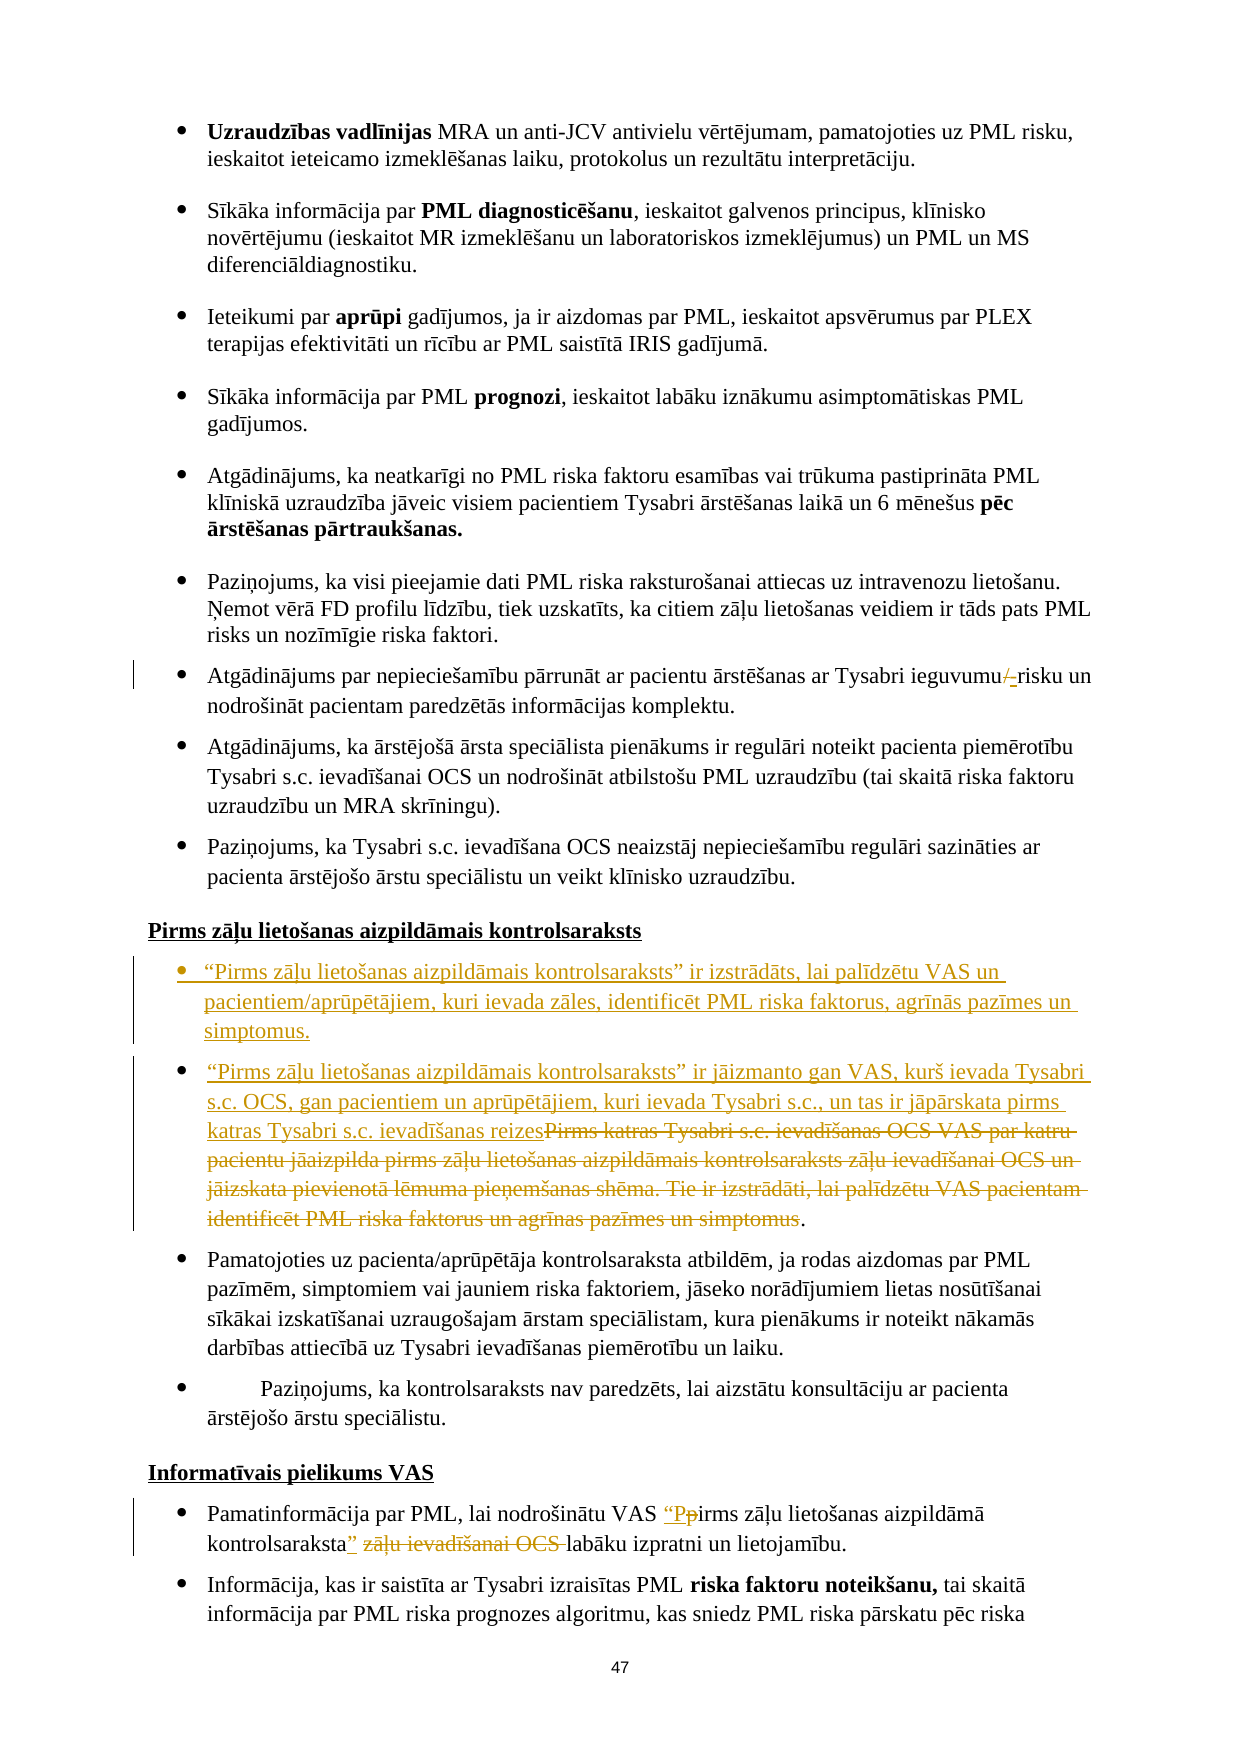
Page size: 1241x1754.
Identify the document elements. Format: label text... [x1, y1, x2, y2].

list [177, 1568, 1092, 1627]
text Informatīvais pielikums VAS [148, 1456, 1092, 1485]
list Paziņojums, ka visi pieejamie dati PML riska raksturošanai attiecas uz intravenozu lietošanu. Ņemot vērā FD profilu līdzību, tiek uzskatīts, ka citiem zāļu lietošanas veidiem ir tāds pats PML risks un nozīmīgie riska faktori. [177, 568, 1092, 648]
list Atgādinājums, ka neatkarīgi no PML riska faktoru esamības vai trūkuma pastiprināta PML klīniskā uzraudzība jāveic visiem pacientiem Tysabri ārstēšanas laikā un 6 mēnešus pēc ārstēšanas pārtraukšanas. [177, 462, 1092, 542]
list Atgādinājums, ka ārstējošā ārsta speciālista pienākums ir regulāri noteikt pacienta piemērotību Tysabri s.c. ievadīšanai OCS un nodrošināt atbilstošu PML uzraudzību (tai skaitā riska faktoru uzraudzību un MRA skrīningu). [177, 731, 1092, 818]
list Sīkāka informācija par PML prognozi, ieskaitot labāku iznākumu asimptomātiskas PML gadījumos. [177, 383, 1092, 436]
list Atgādinājums par nepieciešamību pārrunāt ar pacientu ārstēšanas ar Tysabri ieguvumurisku un nodrošināt pacientam paredzētās informācijas komplektu. [177, 660, 1092, 718]
list . [177, 1056, 1092, 1231]
list Pamatojoties uz pacienta/aprūpētāja kontrolsaraksta atbildēm, ja rodas aizdomas par PML pazīmēm, simptomiem vai jauniem riska faktoriem, jāseko norādījumiem lietas nosūtīšanai sīkākai izskatīšanai uzraugošajam ārstam speciālistam, kura pienākums ir noteikt nākamās darbības attiecībā uz Tysabri ievadīšanas piemērotību un laiku. [177, 1243, 1092, 1360]
list Ieteikumi par aprūpi gadījumos, ja ir aizdomas par PML, ieskaitot apsvērumus par PLEX terapijas efektivitāti un rīcību ar PML saistītā IRIS gadījumā. [177, 303, 1092, 357]
list Uzraudzības vadlīnijas MRA un anti-JCV antivielu vērtējumam, pamatojoties uz PML risku, ieskaitot ieteicamo izmeklēšanas laiku, protokolus un rezultātu interpretāciju. [177, 118, 1092, 171]
list Pamatinformācija par PML, lai nodrošinātu VAS irms zāļu lietošanas aizpildāmā kontrolsaraksta labāku izpratni un lietojamību. [177, 1498, 1092, 1556]
text Pirms zāļu lietošanas aizpildāmais kontrolsaraksts [148, 914, 1092, 943]
list Sīkāka informācija par PML diagnosticēšanu, ieskaitot galvenos principus, klīnisko novērtējumu (ieskaitot MR izmeklēšanu un laboratoriskos izmeklējumus) un PML un MS diferenciāldiagnostiku. [177, 198, 1092, 277]
list Paziņojums, ka kontrolsaraksts nav paredzēts, lai aizstātu konsultāciju ar pacienta ārstējošo ārstu speciālistu. [177, 1373, 1092, 1431]
list Paziņojums, ka Tysabri s.c. ievadīšana OCS neaizstāj nepieciešamību regulāri sazināties ar pacienta ārstējošo ārstu speciālistu un veikt klīnisko uzraudzību. [177, 831, 1092, 889]
